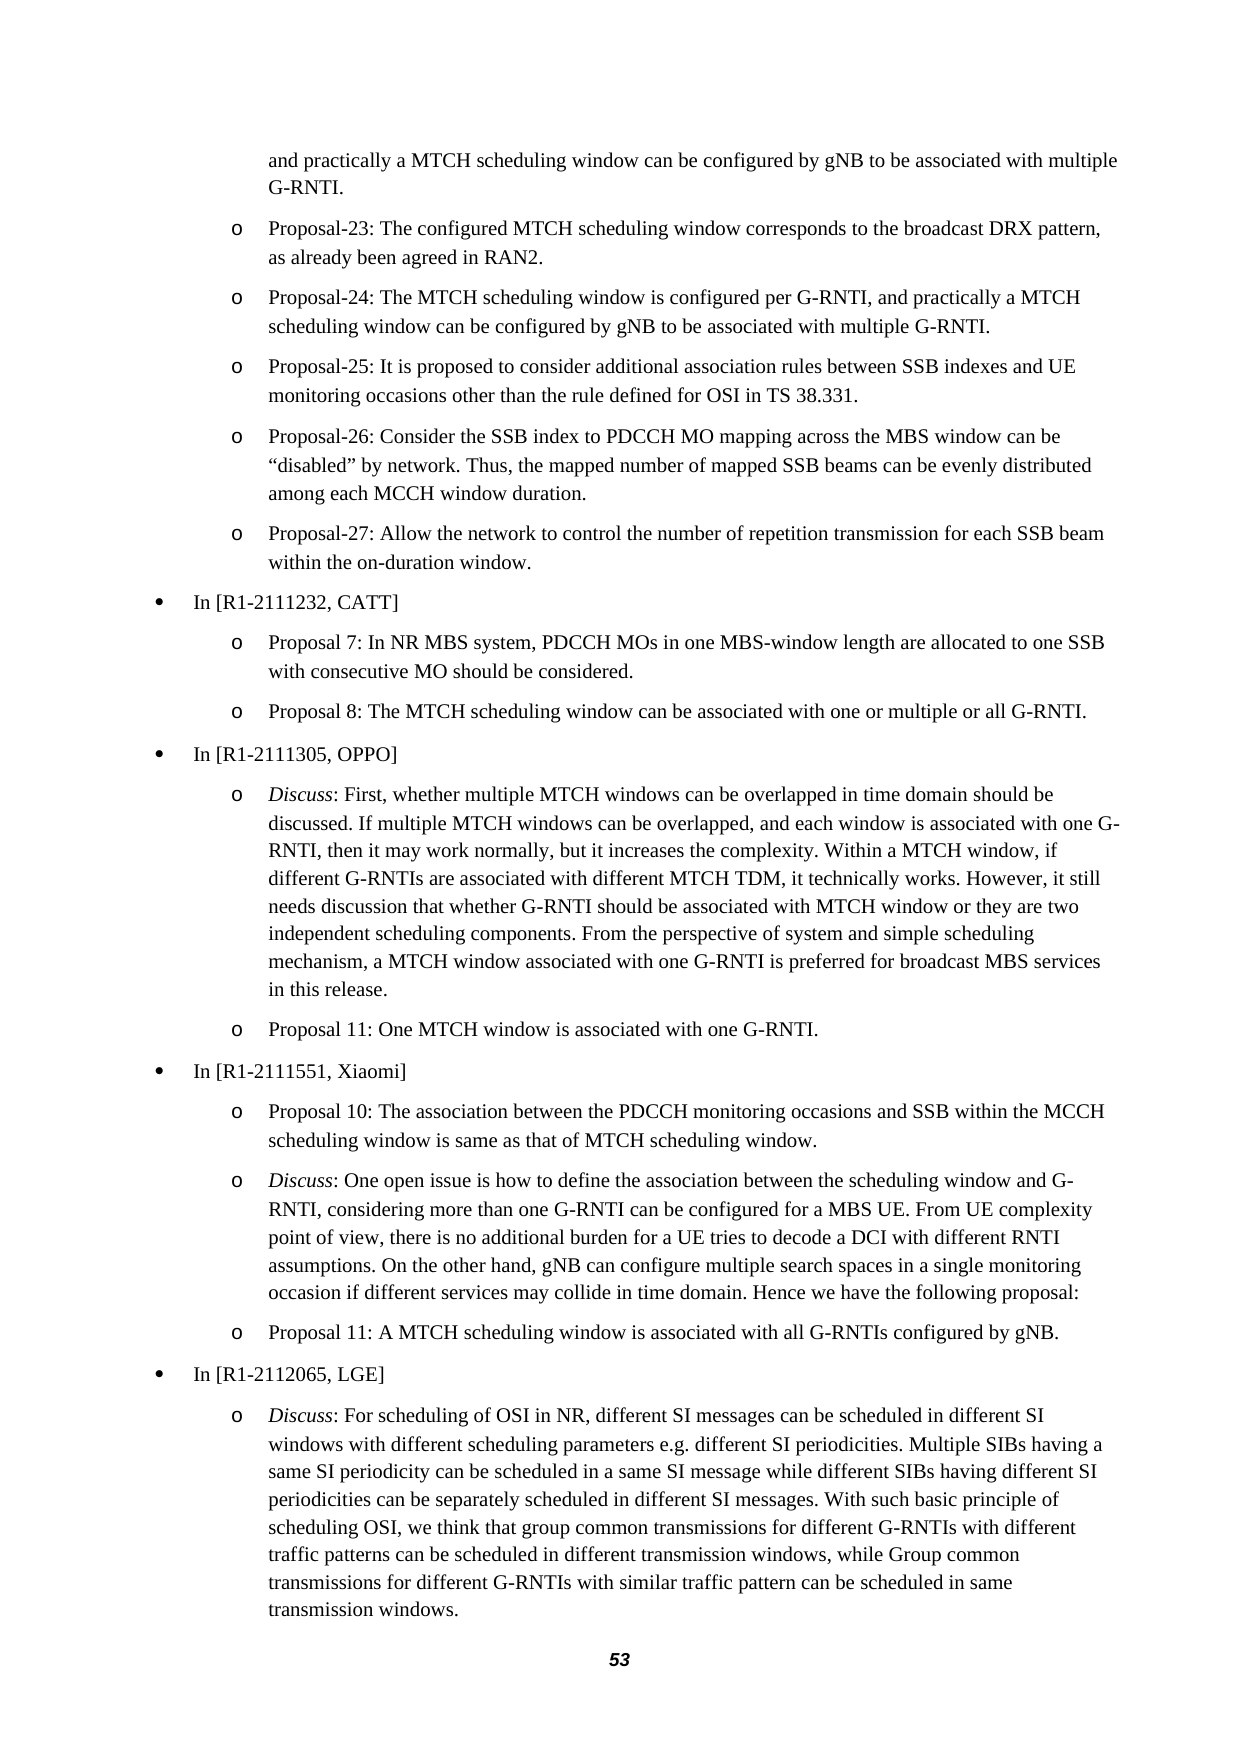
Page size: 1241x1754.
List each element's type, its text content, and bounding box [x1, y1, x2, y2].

list Discuss: For scheduling of OSI in NR, different SI messages can be scheduled in different SI windows with different scheduling parameters e.g. different SI periodicities. Multiple SIBs having a same SI periodicity can be scheduled in a same SI message while different SIBs having different SI periodicities can be separately scheduled in different SI messages. With such basic principle of scheduling OSI, we think that group common transmissions for different G-RNTIs with different traffic patterns can be scheduled in different transmission windows, while Group common transmissions for different G-RNTIs with similar traffic pattern can be scheduled in same transmission windows. [231, 1402, 1122, 1621]
list In [R1-2112065, LGE] [156, 1362, 1122, 1386]
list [231, 148, 1122, 199]
list Proposal-25: It is proposed to consider additional association rules between SSB indexes and UE monitoring occasions other than the rule defined for OSI in TS 38.331. [231, 354, 1122, 407]
list Proposal 11: A MTCH scheduling window is associated with all G-RNTIs configured by gNB. [231, 1320, 1122, 1346]
list Proposal 8: The MTCH scheduling window can be associated with one or multiple or all G-RNTI. [231, 699, 1122, 725]
list Proposal-24: The MTCH scheduling window is configured per G-RNTI, and practically a MTCH scheduling window can be configured by gNB to be associated with multiple G-RNTI. [231, 285, 1122, 338]
list Discuss: First, whether multiple MTCH windows can be overlapped in time domain should be discussed. If multiple MTCH windows can be overlapped, and each window is associated with one G-RNTI, then it may work normally, but it increases the complexity. Within a MTCH window, if different G-RNTIs are associated with different MTCH TDM, it technically works. However, it still needs discussion that whether G-RNTI should be associated with MTCH window or they are two independent scheduling components. From the perspective of system and simple scheduling mechanism, a MTCH window associated with one G-RNTI is preferred for broadcast MBS services in this release. [231, 782, 1122, 1001]
list In [R1-2111305, OPPO] [156, 741, 1122, 766]
list Proposal-23: The configured MTCH scheduling window corresponds to the broadcast DRX pattern, as already been agreed in RAN2. [231, 215, 1122, 269]
list In [R1-2111232, CATT] [156, 590, 1122, 614]
list Proposal-26: Consider the SSB index to PDCCH MO mapping across the MBS window can be “disabled” by network. Thus, the mapped number of mapped SSB beams can be evenly distributed among each MCCH window duration. [231, 423, 1122, 504]
list Proposal 10: The association between the PDCCH monitoring occasions and SSB within the MCCH scheduling window is same as that of MTCH scheduling window. [231, 1099, 1122, 1152]
list Discuss: One open issue is how to define the association between the scheduling window and G-RNTI, considering more than one G-RNTI can be configured for a MBS UE. From UE complexity point of view, there is no additional burden for a UE tries to decode a DCI with different RNTI assumptions. On the other hand, gNB can configure multiple search spaces in a single monitoring occasion if different services may collide in time domain. Hence we have the following proposal: [231, 1168, 1122, 1304]
list Proposal 7: In NR MBS system, PDCCH MOs in one MBS-window length are allocated to one SSB with consecutive MO should be considered. [231, 630, 1122, 683]
list In [R1-2111551, Xiaomi] [156, 1059, 1122, 1083]
list Proposal-27: Allow the network to control the number of repetition transmission for each SSB beam within the on-duration window. [231, 521, 1122, 574]
list Proposal 11: One MTCH window is associated with one G-RNTI. [231, 1017, 1122, 1042]
